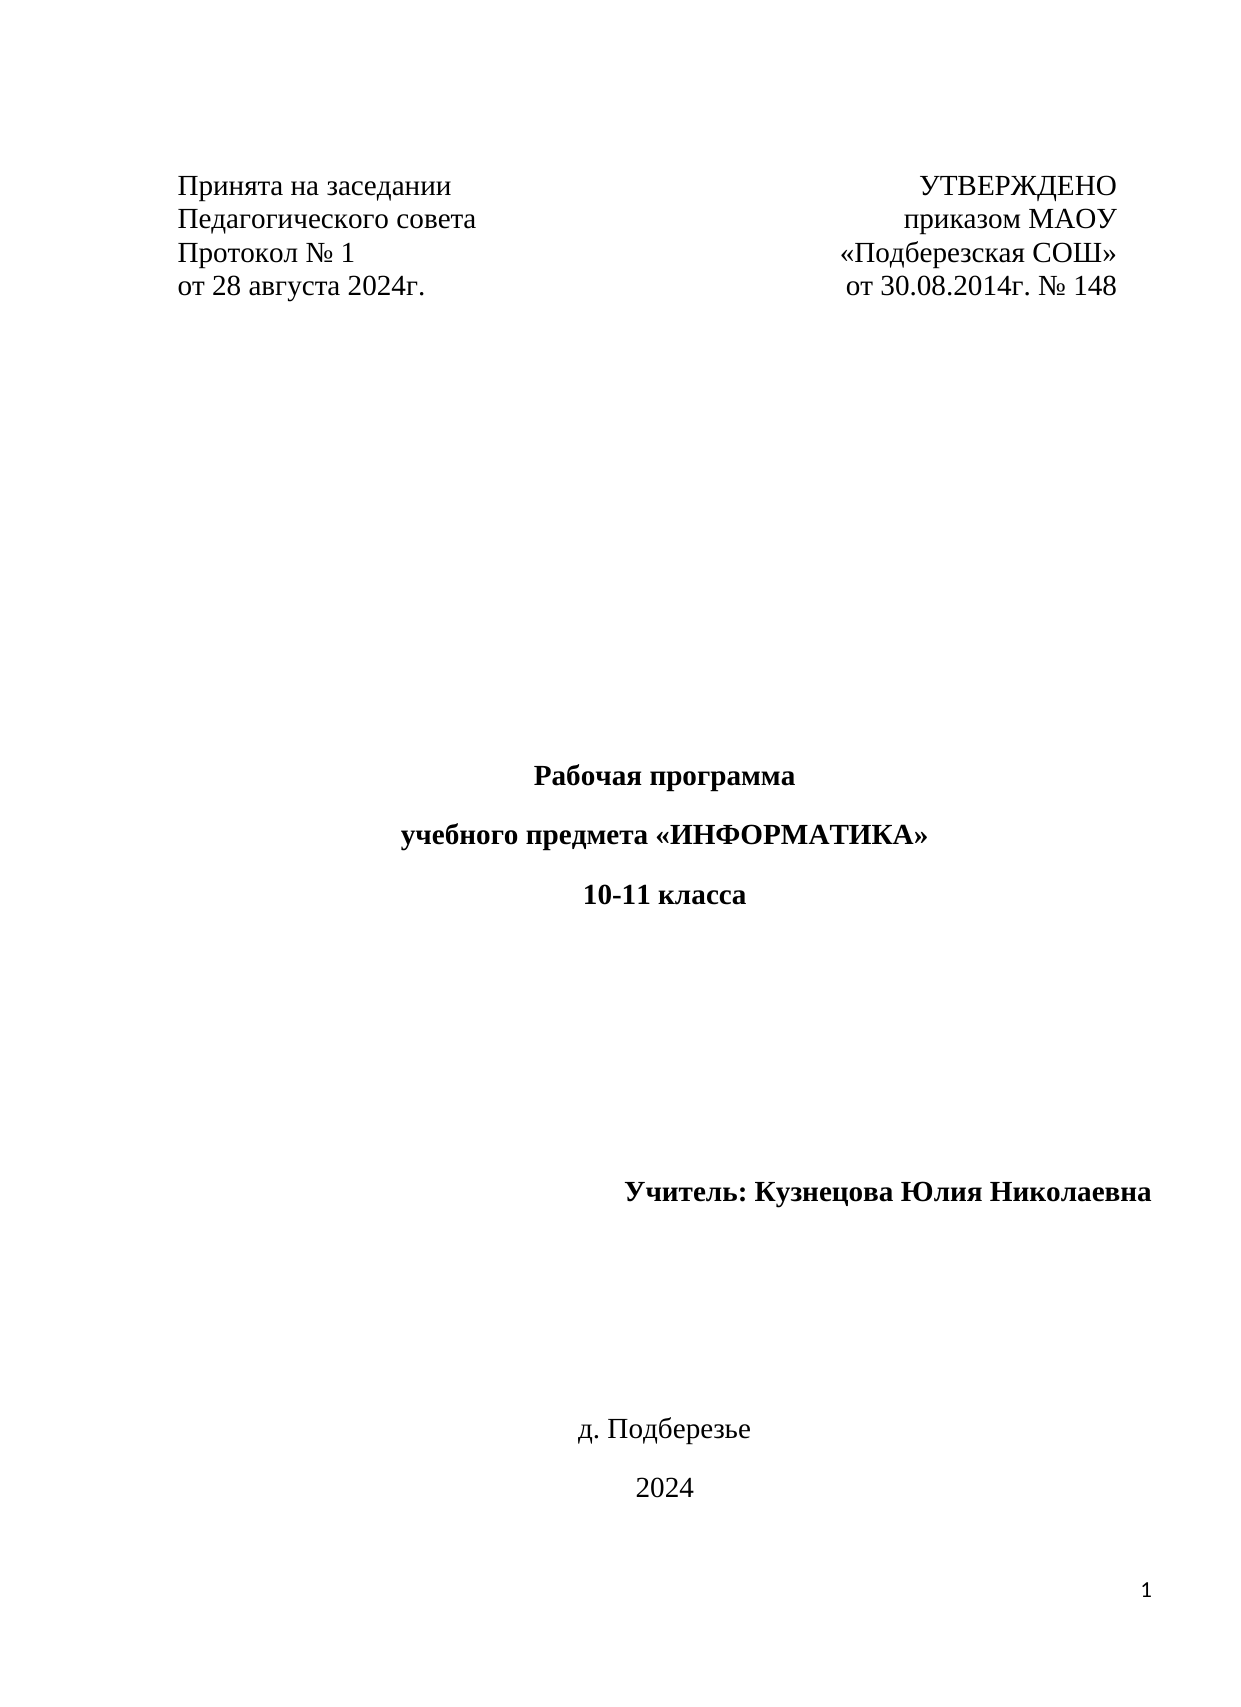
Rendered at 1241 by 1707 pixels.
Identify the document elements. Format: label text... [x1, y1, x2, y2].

table_header Принята на заседании Педагогического совета Протокол № 1 от 28 августа 2024г. [166, 168, 647, 302]
text 2024 [177, 1471, 1152, 1504]
text учебного предмета «ИНФОРМАТИКА» [177, 817, 1152, 851]
table_header УТВЕРЖДЕНО приказом МАОУ «Подберезская СОШ» от 30.08.2014г. № 148 [647, 168, 1128, 302]
text Рабочая программа [177, 758, 1152, 792]
text Учитель: Кузнецова Юлия Николаевна [177, 1174, 1152, 1207]
text 10-11 класса [177, 877, 1152, 910]
text д. Подберезье [177, 1411, 1152, 1445]
